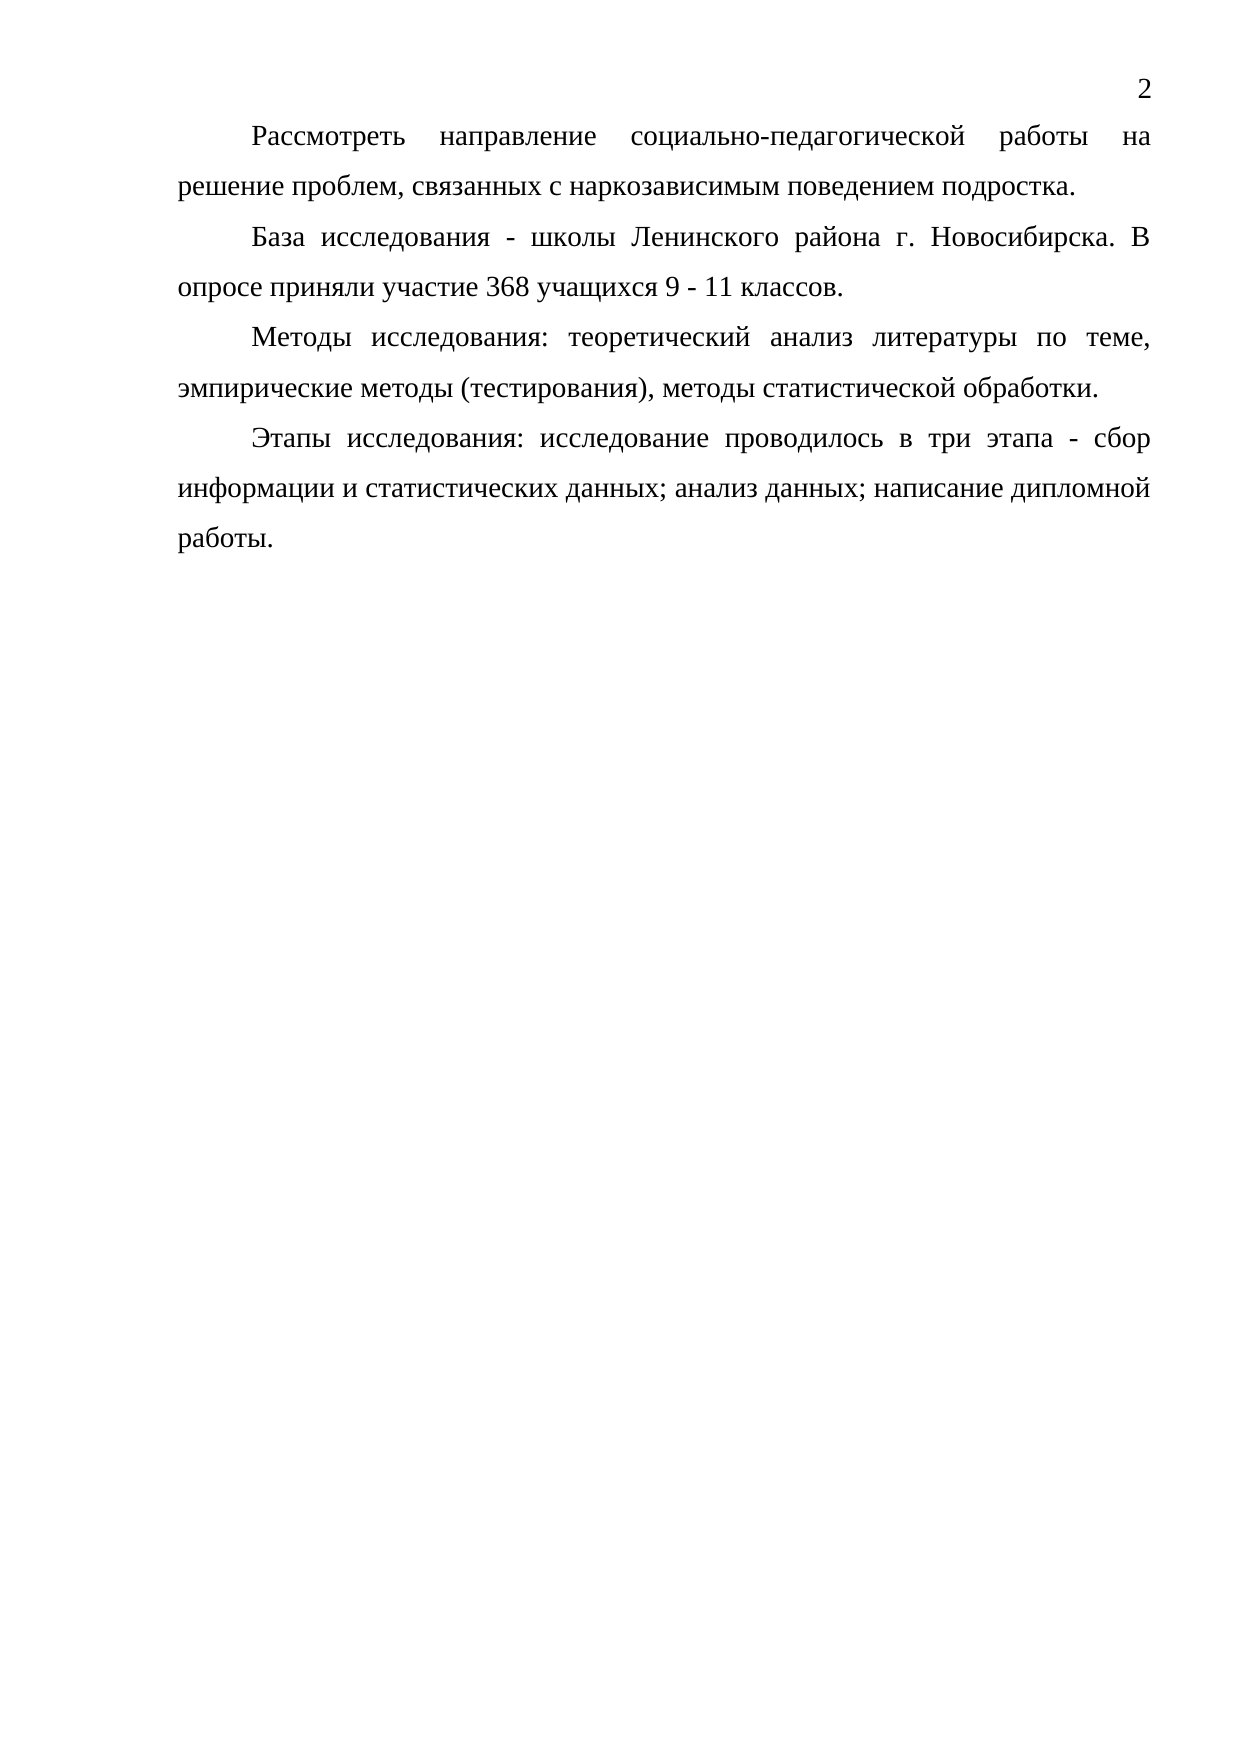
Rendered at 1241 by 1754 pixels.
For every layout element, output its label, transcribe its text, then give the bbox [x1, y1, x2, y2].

text Методы исследования: теоретический анализ литературы по теме, эмпирические методы (тестирования), методы статистической обработки. [177, 319, 1152, 403]
text Этапы исследования: исследование проводилось в три этапа - сбор информации и статистических данных; анализ данных; написание дипломной работы. [177, 420, 1152, 554]
text Рассмотреть направление социально-педагогической работы на решение проблем, связанных с наркозависимым поведением подростка. [177, 118, 1152, 202]
text База исследования - школы Ленинского района г. Новосибирска. В опросе приняли участие 368 учащихся 9 - 11 классов. [177, 219, 1152, 303]
